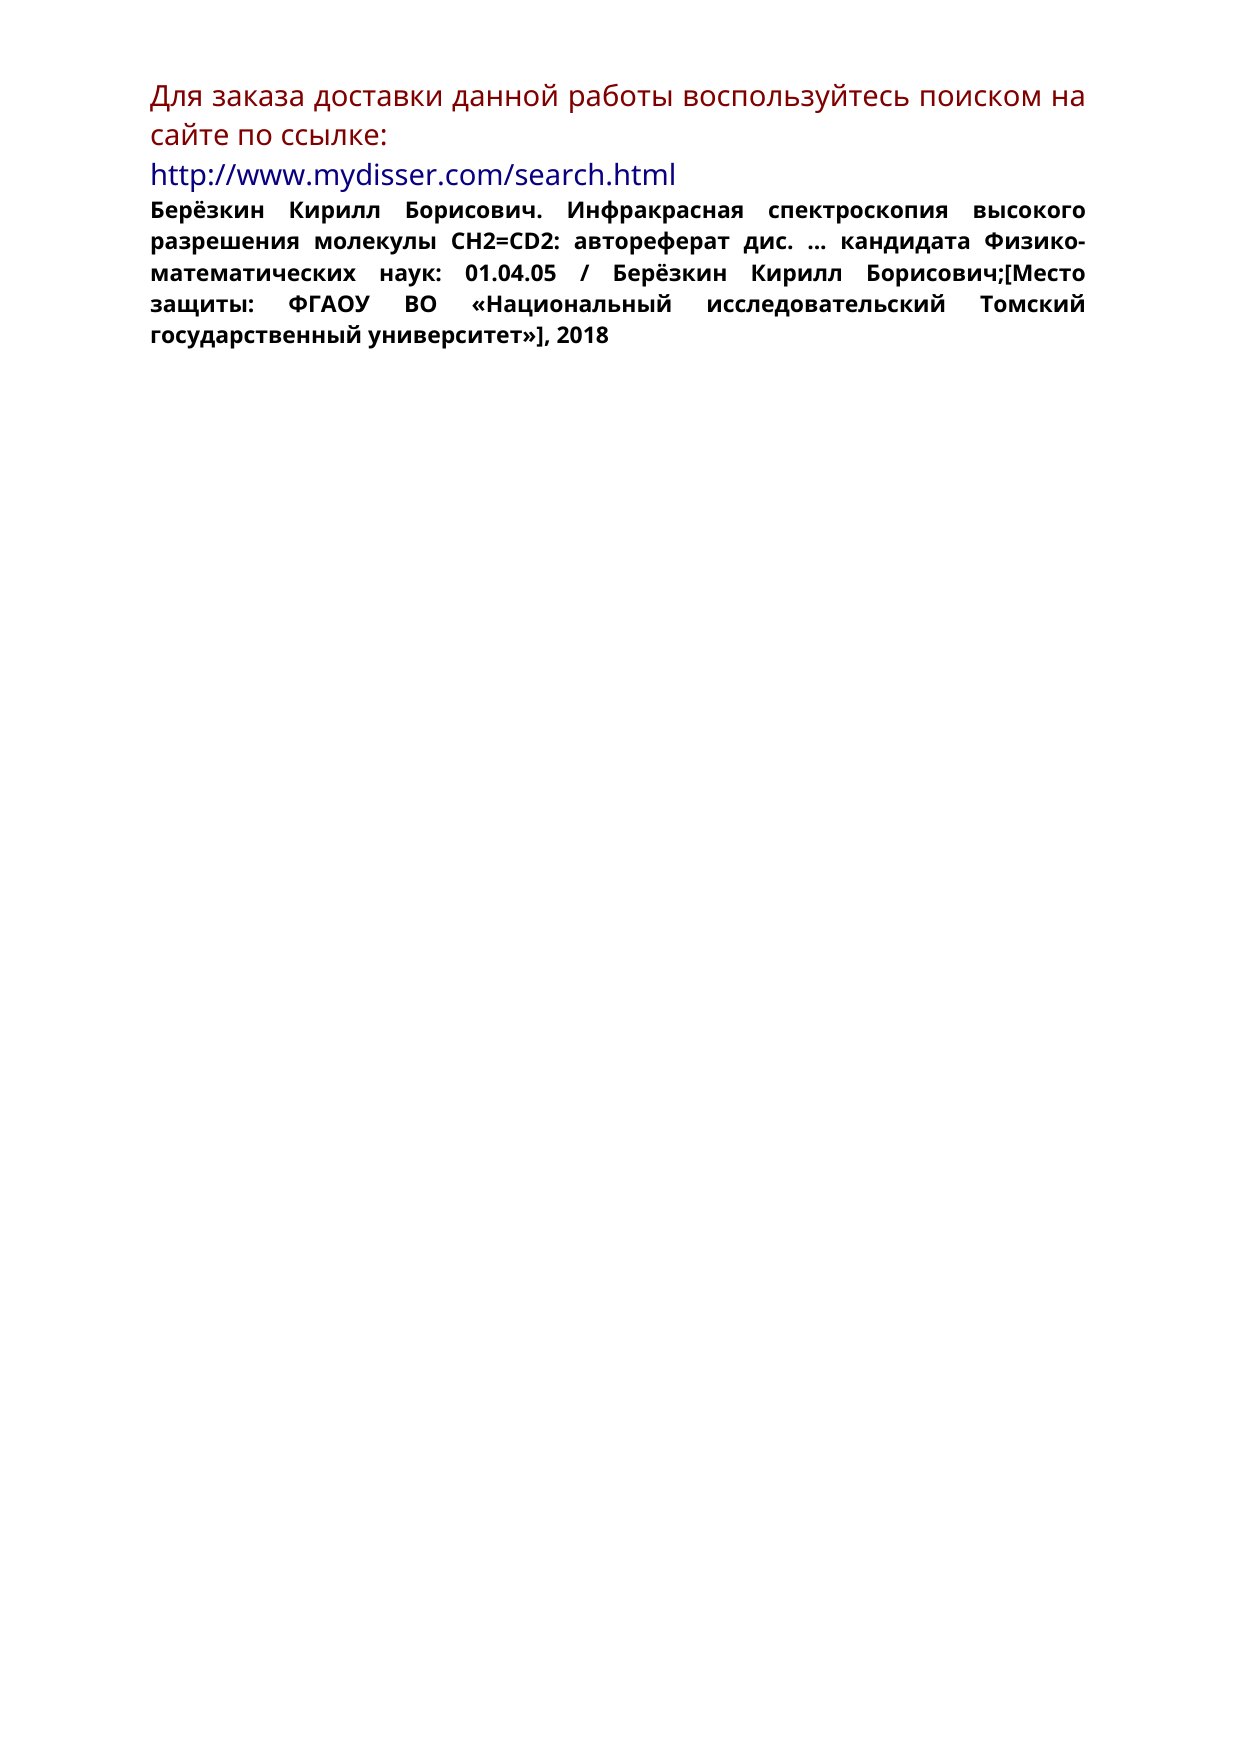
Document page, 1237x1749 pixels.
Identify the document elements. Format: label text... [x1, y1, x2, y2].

text Берёзкин Кирилл Борисович. Инфракрасная спектроскопия высокого разрешения молекулы CH2=CD2: автореферат дис. ... кандидата Физико-математических наук: 01.04.05 / Берёзкин Кирилл Борисович;[Место защиты: ФГАОУ ВО «Национальный исследовательский Томский государственный университет»], 2018 [150, 194, 1086, 350]
